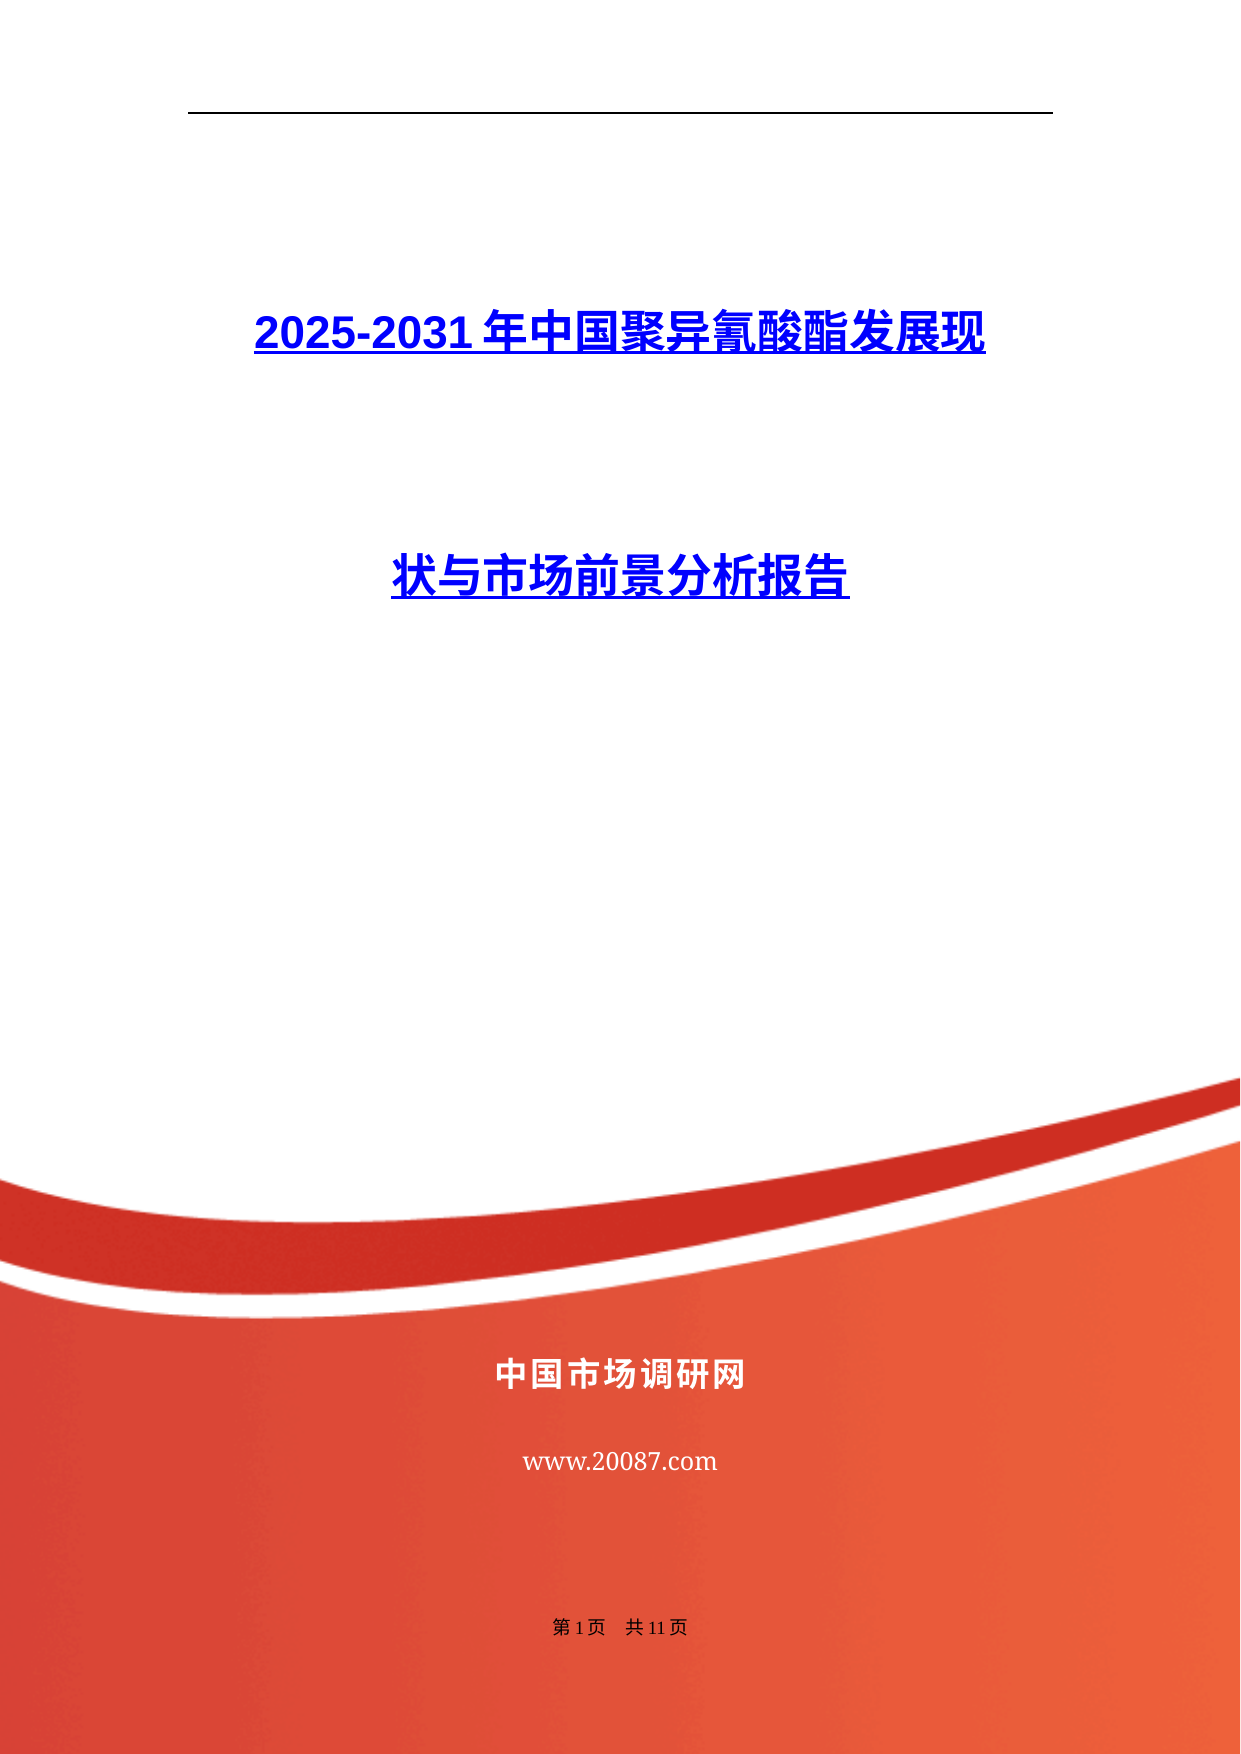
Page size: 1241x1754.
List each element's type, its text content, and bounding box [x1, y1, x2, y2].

table_header 2025-2031年中国聚异氰酸酯发展现状与市场前景分析报告 [188, 207, 1053, 773]
text www.20087.com [187, 1428, 1053, 1493]
subtitle 中国市场调研网 [187, 1339, 1053, 1404]
picture [0, 1006, 1241, 1754]
